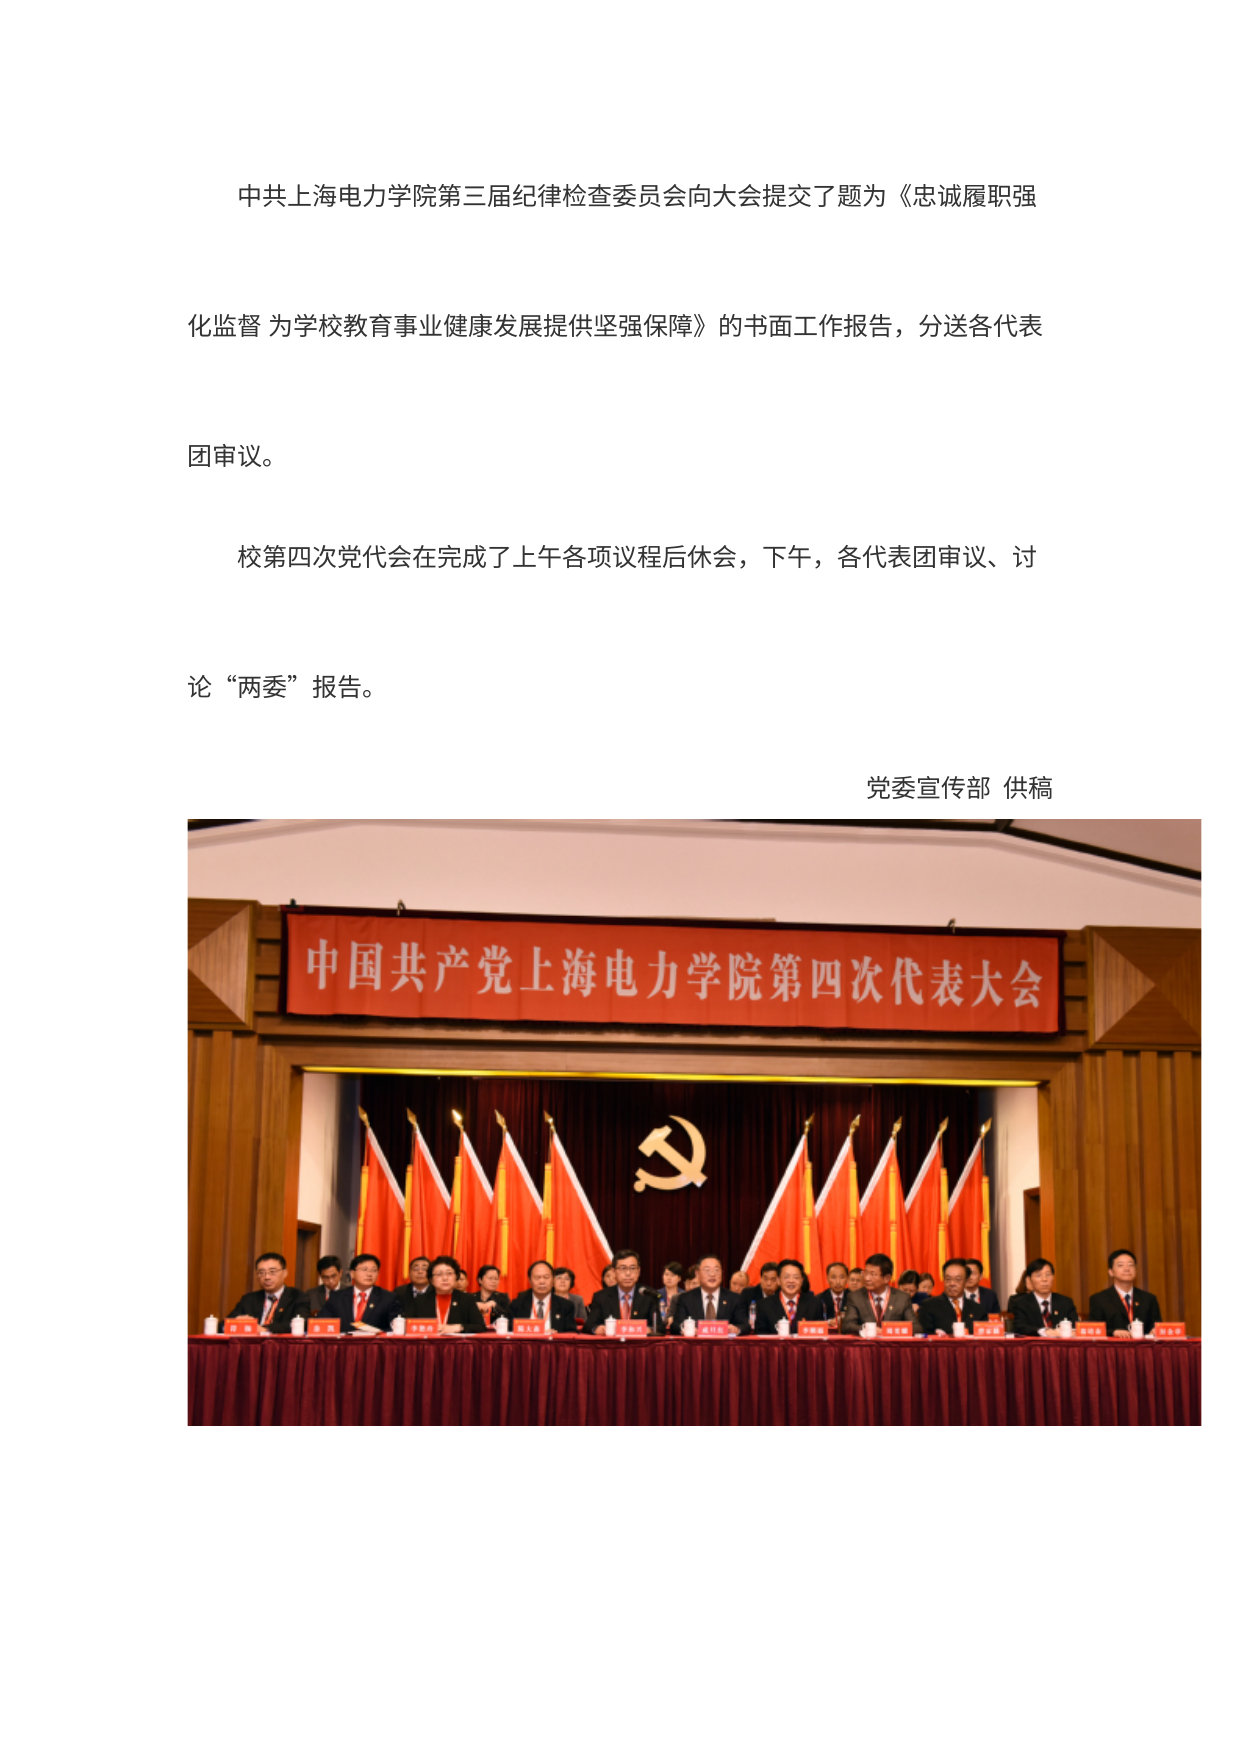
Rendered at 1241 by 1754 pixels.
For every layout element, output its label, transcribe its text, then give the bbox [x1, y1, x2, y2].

text 校第四次党代会在完成了上午各项议程后休会，下午，各代表团审议、讨论“两委”报告。 [187, 523, 1053, 718]
text 党委宣传部 供稿 [187, 754, 1053, 819]
picture [187, 819, 1202, 1426]
text 中共上海电力学院第三届纪律检查委员会向大会提交了题为《忠诚履职强化监督 为学校教育事业健康发展提供坚强保障》的书面工作报告，分送各代表团审议。 [187, 162, 1053, 487]
